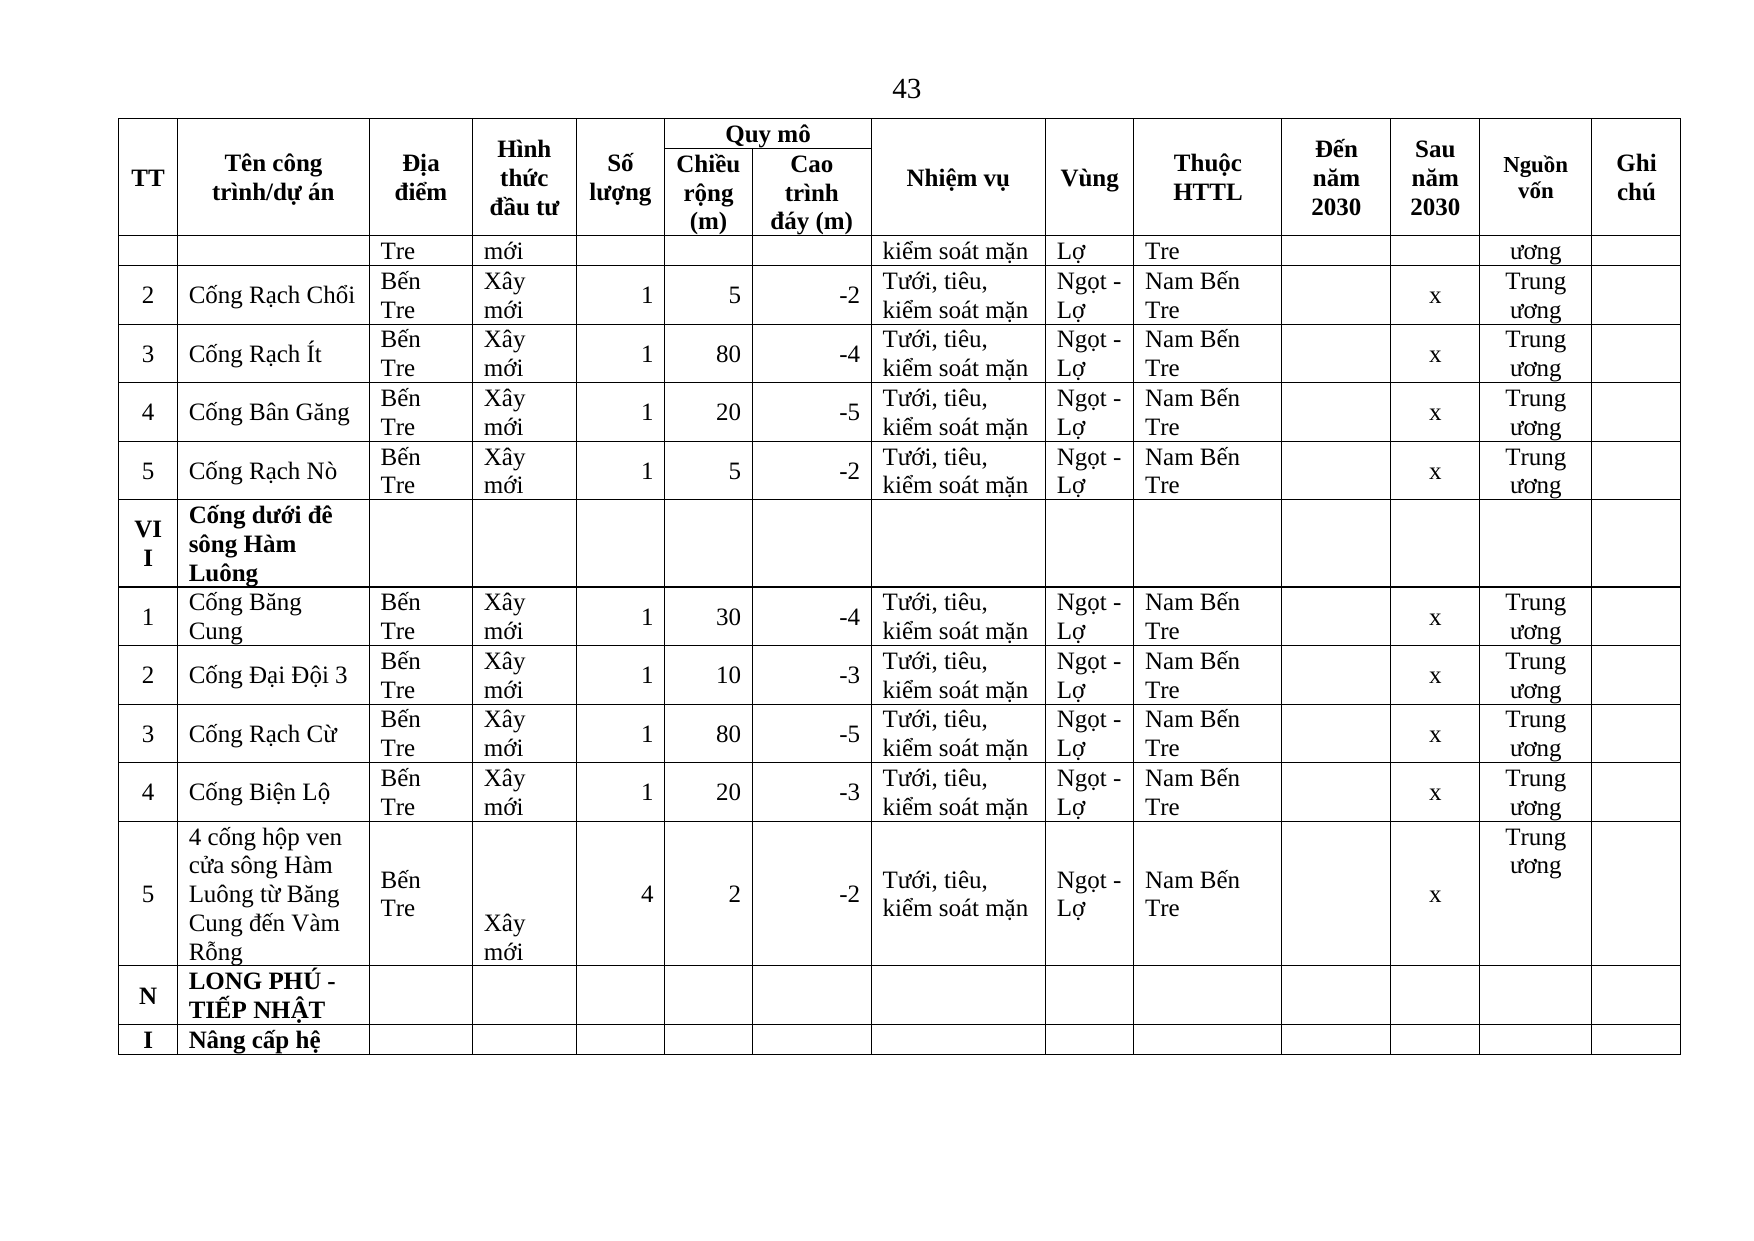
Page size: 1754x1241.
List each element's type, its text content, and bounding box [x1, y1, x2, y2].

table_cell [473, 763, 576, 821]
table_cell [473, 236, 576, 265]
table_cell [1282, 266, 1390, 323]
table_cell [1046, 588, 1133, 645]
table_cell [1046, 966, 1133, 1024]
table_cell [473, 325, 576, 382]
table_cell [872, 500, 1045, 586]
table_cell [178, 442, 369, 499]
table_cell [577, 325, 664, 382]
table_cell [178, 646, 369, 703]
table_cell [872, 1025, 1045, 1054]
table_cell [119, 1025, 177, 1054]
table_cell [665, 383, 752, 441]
table_header Thuộc HTTL [1134, 119, 1281, 235]
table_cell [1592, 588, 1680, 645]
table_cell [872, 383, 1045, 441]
table_header Đến năm 2030 [1282, 119, 1390, 235]
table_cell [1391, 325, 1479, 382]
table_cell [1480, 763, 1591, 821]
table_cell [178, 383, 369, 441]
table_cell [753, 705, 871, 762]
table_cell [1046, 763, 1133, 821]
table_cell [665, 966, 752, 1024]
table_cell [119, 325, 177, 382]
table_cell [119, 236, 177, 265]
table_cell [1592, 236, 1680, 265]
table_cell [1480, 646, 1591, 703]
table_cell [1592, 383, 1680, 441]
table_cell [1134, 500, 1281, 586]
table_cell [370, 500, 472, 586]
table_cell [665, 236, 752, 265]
table_header Số lượng [577, 119, 664, 235]
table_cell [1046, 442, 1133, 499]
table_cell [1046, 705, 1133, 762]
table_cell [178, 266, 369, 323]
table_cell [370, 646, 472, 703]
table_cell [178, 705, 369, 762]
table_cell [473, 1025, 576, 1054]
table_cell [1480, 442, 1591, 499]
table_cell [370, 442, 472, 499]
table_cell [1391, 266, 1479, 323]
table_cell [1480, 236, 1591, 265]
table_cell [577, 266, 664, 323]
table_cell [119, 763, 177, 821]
table_header Quy mô [665, 119, 871, 148]
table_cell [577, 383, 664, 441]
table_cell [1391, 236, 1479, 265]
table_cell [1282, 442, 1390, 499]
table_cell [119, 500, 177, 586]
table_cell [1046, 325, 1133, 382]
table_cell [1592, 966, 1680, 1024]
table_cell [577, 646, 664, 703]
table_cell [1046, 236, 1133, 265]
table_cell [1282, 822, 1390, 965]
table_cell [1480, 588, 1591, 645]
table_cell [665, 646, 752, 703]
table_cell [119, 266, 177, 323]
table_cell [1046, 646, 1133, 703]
table_header Nguồn vốn [1480, 119, 1591, 235]
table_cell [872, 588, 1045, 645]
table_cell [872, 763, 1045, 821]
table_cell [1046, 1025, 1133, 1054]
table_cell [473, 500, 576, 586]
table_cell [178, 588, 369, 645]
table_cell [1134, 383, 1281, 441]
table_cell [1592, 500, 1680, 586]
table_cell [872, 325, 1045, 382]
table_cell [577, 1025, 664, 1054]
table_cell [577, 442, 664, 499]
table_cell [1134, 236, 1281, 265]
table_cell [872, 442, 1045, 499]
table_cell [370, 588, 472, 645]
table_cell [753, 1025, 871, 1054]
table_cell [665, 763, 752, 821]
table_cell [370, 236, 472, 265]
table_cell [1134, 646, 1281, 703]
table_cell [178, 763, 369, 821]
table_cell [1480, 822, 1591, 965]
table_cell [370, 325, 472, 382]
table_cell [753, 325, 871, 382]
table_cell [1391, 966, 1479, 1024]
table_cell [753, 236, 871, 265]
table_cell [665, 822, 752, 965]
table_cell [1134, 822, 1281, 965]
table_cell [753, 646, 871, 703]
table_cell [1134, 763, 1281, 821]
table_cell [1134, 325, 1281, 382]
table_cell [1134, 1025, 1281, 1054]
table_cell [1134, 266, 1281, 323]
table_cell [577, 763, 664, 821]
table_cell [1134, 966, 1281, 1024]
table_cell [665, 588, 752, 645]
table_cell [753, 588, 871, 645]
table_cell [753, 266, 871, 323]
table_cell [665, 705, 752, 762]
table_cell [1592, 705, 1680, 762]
table_cell Cao trình đáy (m) [753, 149, 871, 235]
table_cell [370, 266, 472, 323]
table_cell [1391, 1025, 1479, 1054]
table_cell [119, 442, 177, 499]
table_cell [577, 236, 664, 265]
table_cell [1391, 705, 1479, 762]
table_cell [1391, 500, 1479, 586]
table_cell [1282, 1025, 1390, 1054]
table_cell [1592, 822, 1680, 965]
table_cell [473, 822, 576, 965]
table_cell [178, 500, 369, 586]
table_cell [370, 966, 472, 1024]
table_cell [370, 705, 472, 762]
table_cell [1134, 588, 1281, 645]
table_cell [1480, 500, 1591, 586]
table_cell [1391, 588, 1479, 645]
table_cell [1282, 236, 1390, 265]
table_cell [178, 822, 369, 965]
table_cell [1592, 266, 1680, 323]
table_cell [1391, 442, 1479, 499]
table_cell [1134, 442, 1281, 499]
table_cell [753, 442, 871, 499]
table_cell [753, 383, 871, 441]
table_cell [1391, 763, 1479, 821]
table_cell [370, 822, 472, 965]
table_cell Chiều rộng (m) [665, 149, 752, 235]
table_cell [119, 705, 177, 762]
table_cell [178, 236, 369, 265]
table_header Tên công trình/dự án [178, 119, 369, 235]
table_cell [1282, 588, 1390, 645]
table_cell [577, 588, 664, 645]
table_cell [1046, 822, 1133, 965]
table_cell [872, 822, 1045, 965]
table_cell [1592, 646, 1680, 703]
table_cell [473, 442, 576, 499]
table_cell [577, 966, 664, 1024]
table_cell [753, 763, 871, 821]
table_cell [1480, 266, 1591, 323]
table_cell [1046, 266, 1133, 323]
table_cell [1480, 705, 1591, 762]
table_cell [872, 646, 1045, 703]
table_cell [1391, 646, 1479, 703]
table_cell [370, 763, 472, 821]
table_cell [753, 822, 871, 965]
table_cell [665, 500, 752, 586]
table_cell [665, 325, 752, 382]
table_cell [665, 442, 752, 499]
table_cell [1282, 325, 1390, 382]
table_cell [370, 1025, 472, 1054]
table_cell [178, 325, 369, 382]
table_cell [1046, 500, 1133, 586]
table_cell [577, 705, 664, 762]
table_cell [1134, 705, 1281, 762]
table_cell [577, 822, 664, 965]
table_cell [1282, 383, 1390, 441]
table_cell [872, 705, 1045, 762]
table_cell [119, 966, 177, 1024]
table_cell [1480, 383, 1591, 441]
table_header Vùng [1046, 119, 1133, 235]
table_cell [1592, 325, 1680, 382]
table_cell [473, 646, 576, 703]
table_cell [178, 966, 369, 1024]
table_header Nhiệm vụ [872, 119, 1045, 235]
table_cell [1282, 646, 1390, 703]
table_header Hình thức đầu tư [473, 119, 576, 235]
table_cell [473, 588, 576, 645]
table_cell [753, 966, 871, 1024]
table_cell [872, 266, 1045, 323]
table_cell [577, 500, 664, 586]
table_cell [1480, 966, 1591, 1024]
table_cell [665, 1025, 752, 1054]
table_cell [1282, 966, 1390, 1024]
table_header Địa điểm [370, 119, 472, 235]
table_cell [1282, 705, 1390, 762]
table_header Ghi chú [1592, 119, 1680, 235]
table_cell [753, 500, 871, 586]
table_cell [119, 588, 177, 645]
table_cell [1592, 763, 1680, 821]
table_header TT [119, 119, 177, 235]
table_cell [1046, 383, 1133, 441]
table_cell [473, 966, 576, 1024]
table_header Sau năm 2030 [1391, 119, 1479, 235]
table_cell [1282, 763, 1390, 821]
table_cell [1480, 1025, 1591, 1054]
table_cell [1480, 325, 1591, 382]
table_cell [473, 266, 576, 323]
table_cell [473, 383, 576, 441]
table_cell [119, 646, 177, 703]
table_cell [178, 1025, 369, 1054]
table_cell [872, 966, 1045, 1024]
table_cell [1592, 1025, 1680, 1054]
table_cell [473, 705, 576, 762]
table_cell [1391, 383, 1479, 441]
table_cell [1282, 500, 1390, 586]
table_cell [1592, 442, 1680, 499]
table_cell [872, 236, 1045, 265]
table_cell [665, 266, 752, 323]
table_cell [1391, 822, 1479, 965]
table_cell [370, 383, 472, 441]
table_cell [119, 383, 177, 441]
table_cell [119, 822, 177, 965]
